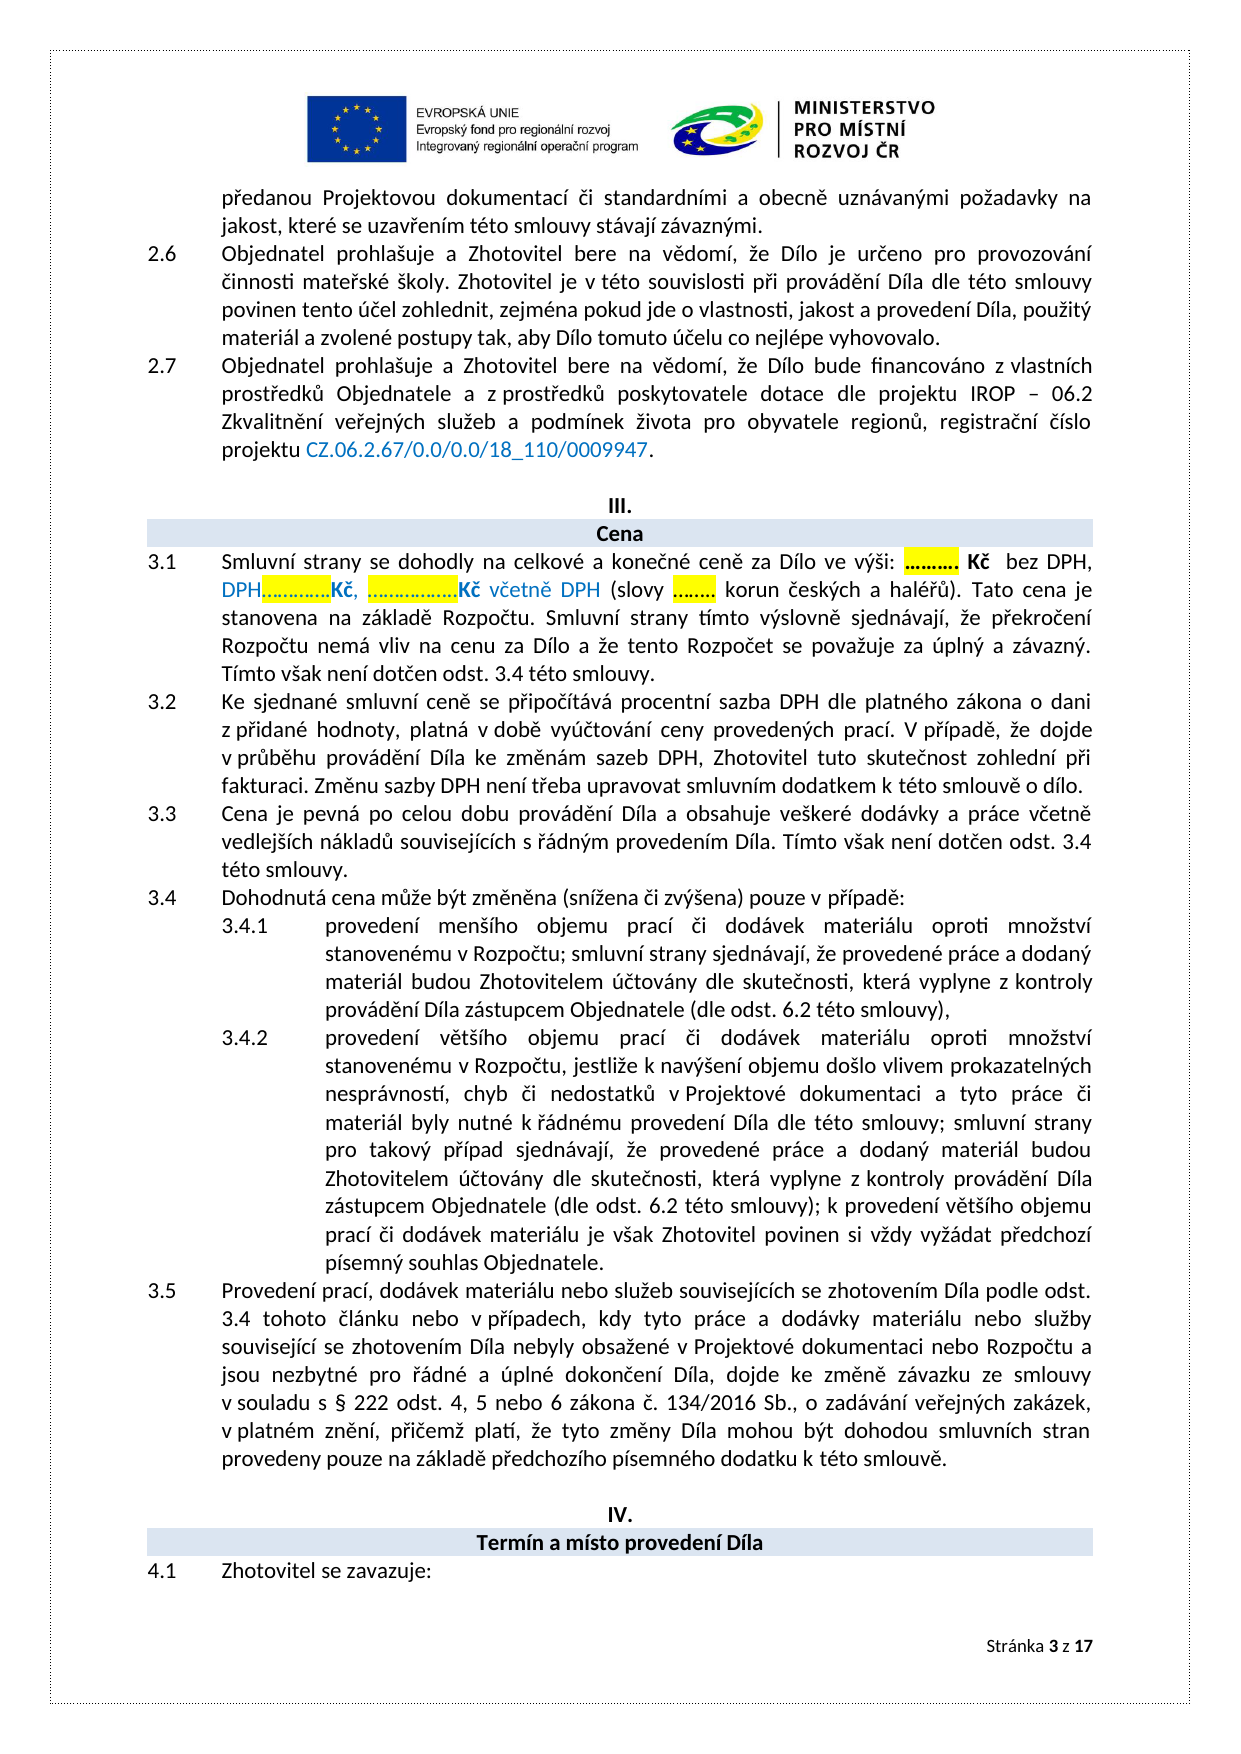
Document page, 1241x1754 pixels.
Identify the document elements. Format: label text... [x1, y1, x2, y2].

list Zhotovitel se zavazuje: [147, 1556, 1093, 1584]
text Cena [147, 519, 1093, 547]
list Dohodnutá cena může být změněna (snížena či zvýšena) pouze v případě: [147, 883, 1093, 911]
text III. [147, 491, 1093, 519]
text Termín a místo provedení Díla [147, 1528, 1093, 1556]
list Cena je pevná po celou dobu provádění Díla a obsahuje veškeré dodávky a práce včetně vedlejších nákladů souvisejících s řádným provedením Díla. Tímto však není dotčen odst. 3.4 této smlouvy. [147, 799, 1093, 883]
list provedení většího objemu prací či dodávek materiálu oproti množství stanovenému v Rozpočtu, jestliže k navýšení objemu došlo vlivem prokazatelných nesprávností, chyb či nedostatků v Projektové dokumentaci a tyto práce či materiál byly nutné k řádnému provedení Díla dle této smlouvy; smluvní strany pro takový případ sjednávají, že provedené práce a dodaný materiál budou Zhotovitelem účtovány dle skutečnosti, která vyplyne z kontroly provádění Díla zástupcem Objednatele (dle odst. 6.2 této smlouvy); k provedení většího objemu prací či dodávek materiálu je však Zhotovitel povinen si vždy vyžádat předchozí písemný souhlas Objednatele. [221, 1023, 1093, 1276]
list Objednatel prohlašuje a Zhotovitel bere na vědomí, že Dílo bude financováno z vlastních prostředků Objednatele a z prostředků poskytovatele dotace dle projektu IROP – 06.2 Zkvalitnění veřejných služeb a podmínek života pro obyvatele regionů, registrační číslo projektu CZ.06.2.67/0.0/0.0/18_110/0009947. [147, 351, 1093, 463]
list Ke sjednané smluvní ceně se připočítává procentní sazba DPH dle platného zákona o dani z přidané hodnoty, platná v době vyúčtování ceny provedených prací. V případě, že dojde v průběhu provádění Díla ke změnám sazeb DPH, Zhotovitel tuto skutečnost zohlední při fakturaci. Změnu sazby DPH není třeba upravovat smluvním dodatkem k této smlouvě o dílo. [147, 687, 1093, 799]
text IV. [147, 1500, 1093, 1528]
list provedení menšího objemu prací či dodávek materiálu oproti množství stanovenému v Rozpočtu; smluvní strany sjednávají, že provedené práce a dodaný materiál budou Zhotovitelem účtovány dle skutečnosti, která vyplyne z kontroly provádění Díla zástupcem Objednatele (dle odst. 6.2 této smlouvy), [221, 911, 1093, 1023]
list Objednatel prohlašuje a Zhotovitel bere na vědomí, že Dílo je určeno pro provozování činnosti mateřské školy. Zhotovitel je v této souvislosti při provádění Díla dle této smlouvy povinen tento účel zohlednit, zejména pokud jde o vlastnosti, jakost a provedení Díla, použitý materiál a zvolené postupy tak, aby Dílo tomuto účelu co nejlépe vyhovovalo. [147, 239, 1093, 351]
list Smluvní strany se dohodly na celkové a konečné ceně za Dílo ve výši: ………. Kč bez DPH, DPH………….Kč, ……………..Kč včetně DPH (slovy …….. korun českých a haléřů). Tato cena je stanovena na základě Rozpočtu. Smluvní strany tímto výslovně sjednávají, že překročení Rozpočtu nemá vliv na cenu za Dílo a že tento Rozpočet se považuje za úplný a závazný. Tímto však není dotčen odst. 3.4 této smlouvy. [147, 547, 1093, 687]
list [147, 183, 1093, 239]
list Provedení prací, dodávek materiálu nebo služeb souvisejících se zhotovením Díla podle odst. 3.4 tohoto článku nebo v případech, kdy tyto práce a dodávky materiálu nebo služby související se zhotovením Díla nebyly obsažené v Projektové dokumentaci nebo Rozpočtu a jsou nezbytné pro řádné a úplné dokončení Díla, dojde ke změně závazku ze smlouvy v souladu s § 222 odst. 4, 5 nebo 6 zákona č. 134/2016 Sb., o zadávání veřejných zakázek, v platném znění, přičemž platí, že tyto změny Díla mohou být dohodou smluvních stran provedeny pouze na základě předchozího písemného dodatku k této smlouvě. [147, 1276, 1093, 1472]
